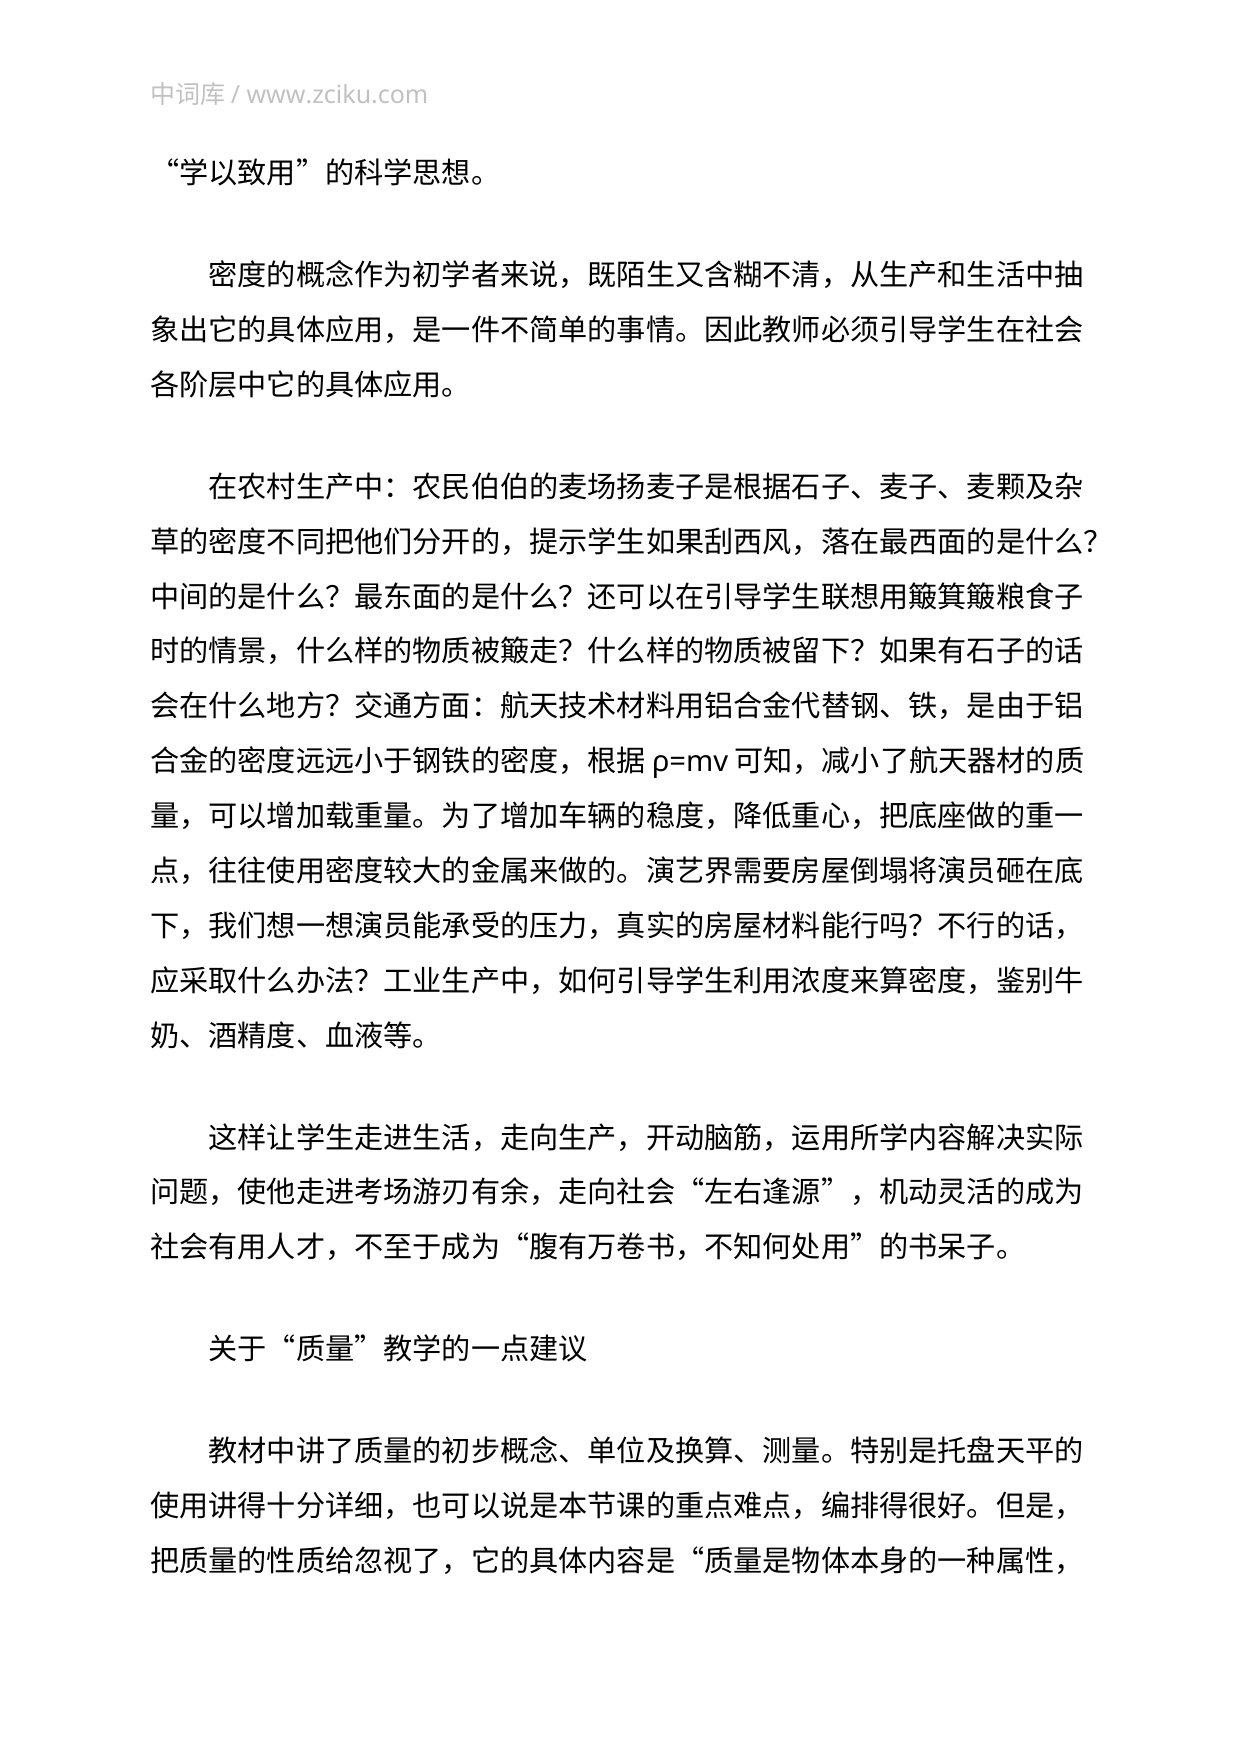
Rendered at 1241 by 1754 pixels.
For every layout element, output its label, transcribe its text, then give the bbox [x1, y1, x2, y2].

text 关于“质量”教学的一点建议 [150, 1326, 1090, 1368]
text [150, 1427, 1090, 1579]
text 在农村生产中：农民伯伯的麦场扬麦子是根据石子、麦子、麦颗及杂草的密度不同把他们分开的，提示学生如果刮西风，落在最西面的是什么？中间的是什么？最东面的是什么？还可以在引导学生联想用簸箕簸粮食子时的情景，什么样的物质被簸走？什么样的物质被留下？如果有石子的话会在什么地方？交通方面：航天技术材料用铝合金代替钢、铁，是由于铝合金的密度远远小于钢铁的密度，根据ρ=mv可知，减小了航天器材的质量，可以增加载重量。为了增加车辆的稳度，降低重心，把底座做的重一点，往往使用密度较大的金属来做的。演艺界需要房屋倒塌将演员砸在底下，我们想一想演员能承受的压力，真实的房屋材料能行吗？不行的话，应采取什么办法？工业生产中，如何引导学生利用浓度来算密度，鉴别牛奶、酒精度、血液等。 [150, 463, 1090, 1055]
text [150, 150, 1090, 192]
text 密度的概念作为初学者来说，既陌生又含糊不清，从生产和生活中抽象出它的具体应用，是一件不简单的事情。因此教师必须引导学生在社会各阶层中它的具体应用。 [150, 252, 1090, 404]
text 这样让学生走进生活，走向生产，开动脑筋，运用所学内容解决实际问题，使他走进考场游刃有余，走向社会“左右逢源”，机动灵活的成为社会有用人才，不至于成为“腹有万卷书，不知何处用”的书呆子。 [150, 1114, 1090, 1266]
